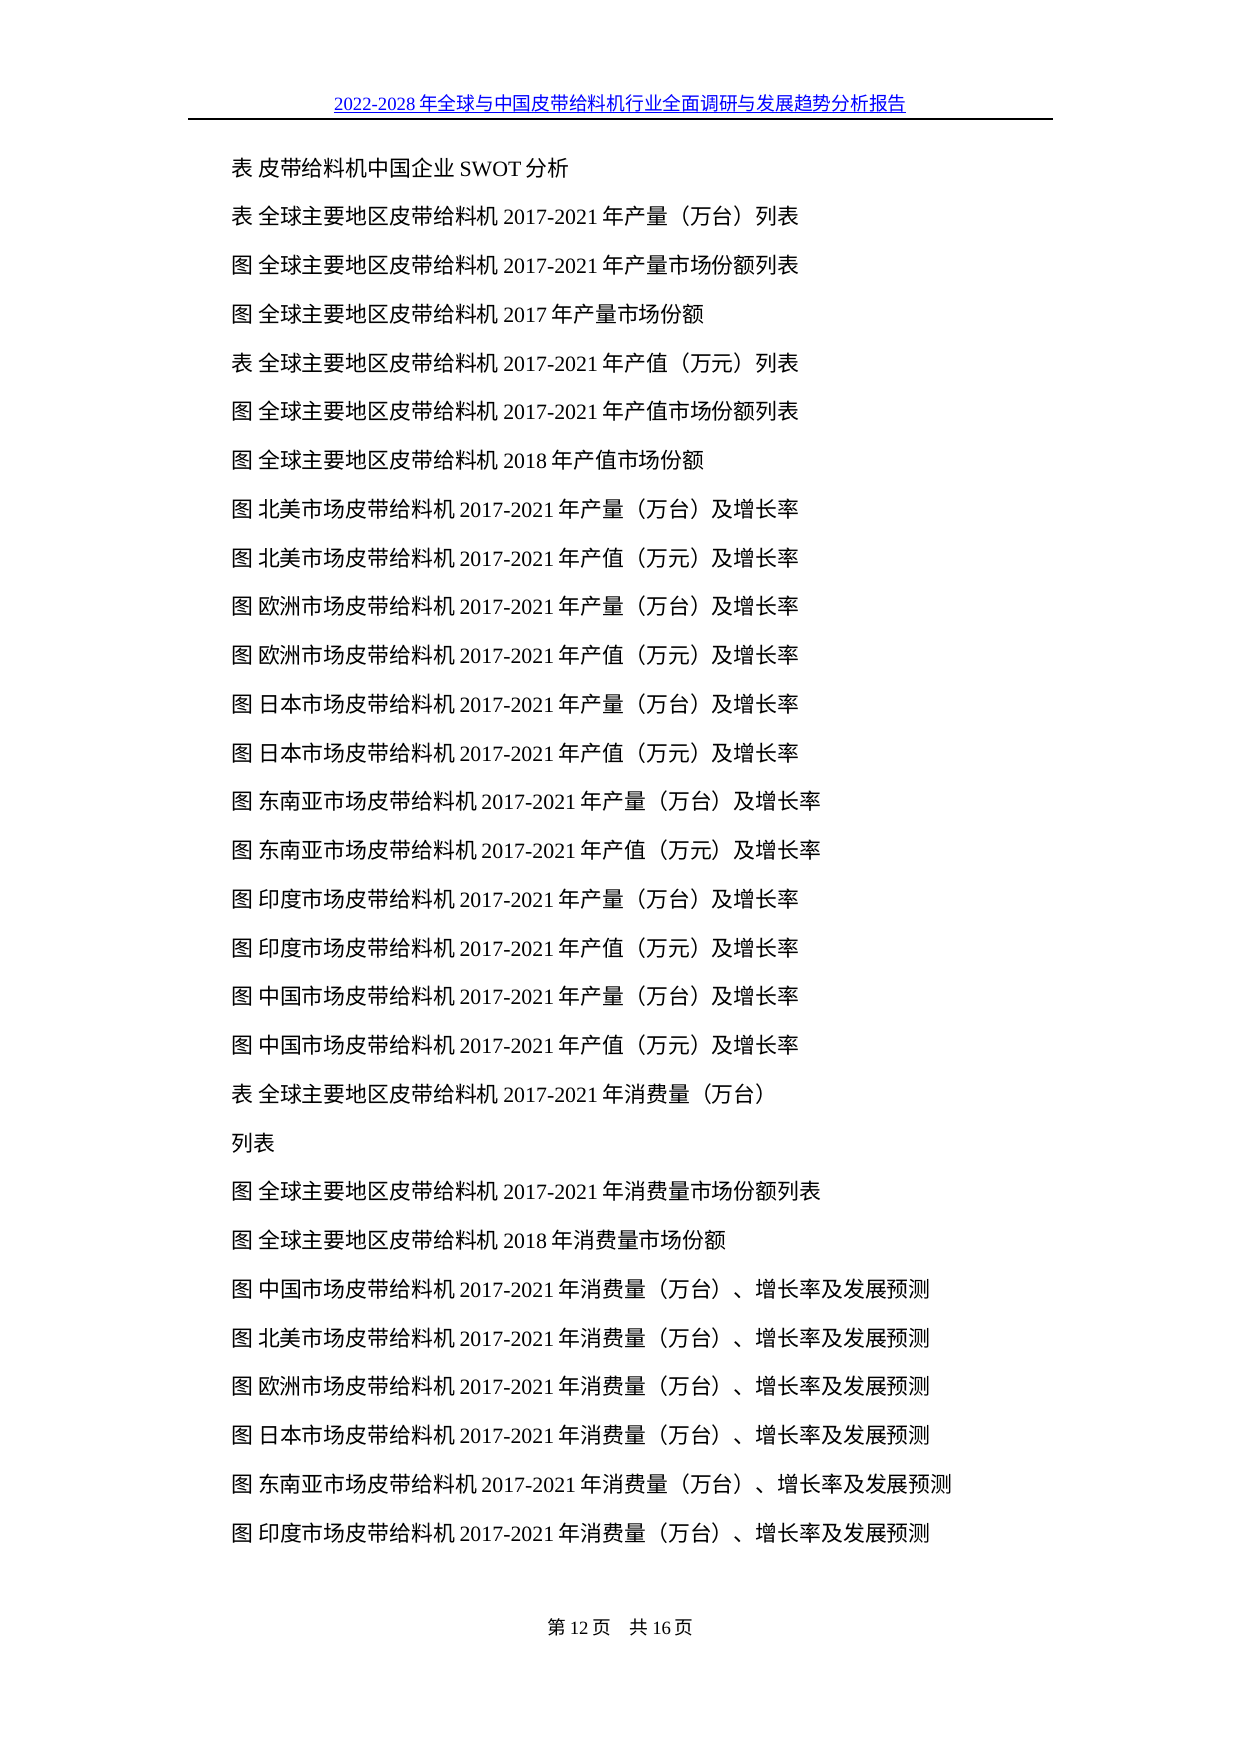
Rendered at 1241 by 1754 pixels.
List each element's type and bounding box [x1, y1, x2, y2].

text [187, 150, 1053, 1548]
